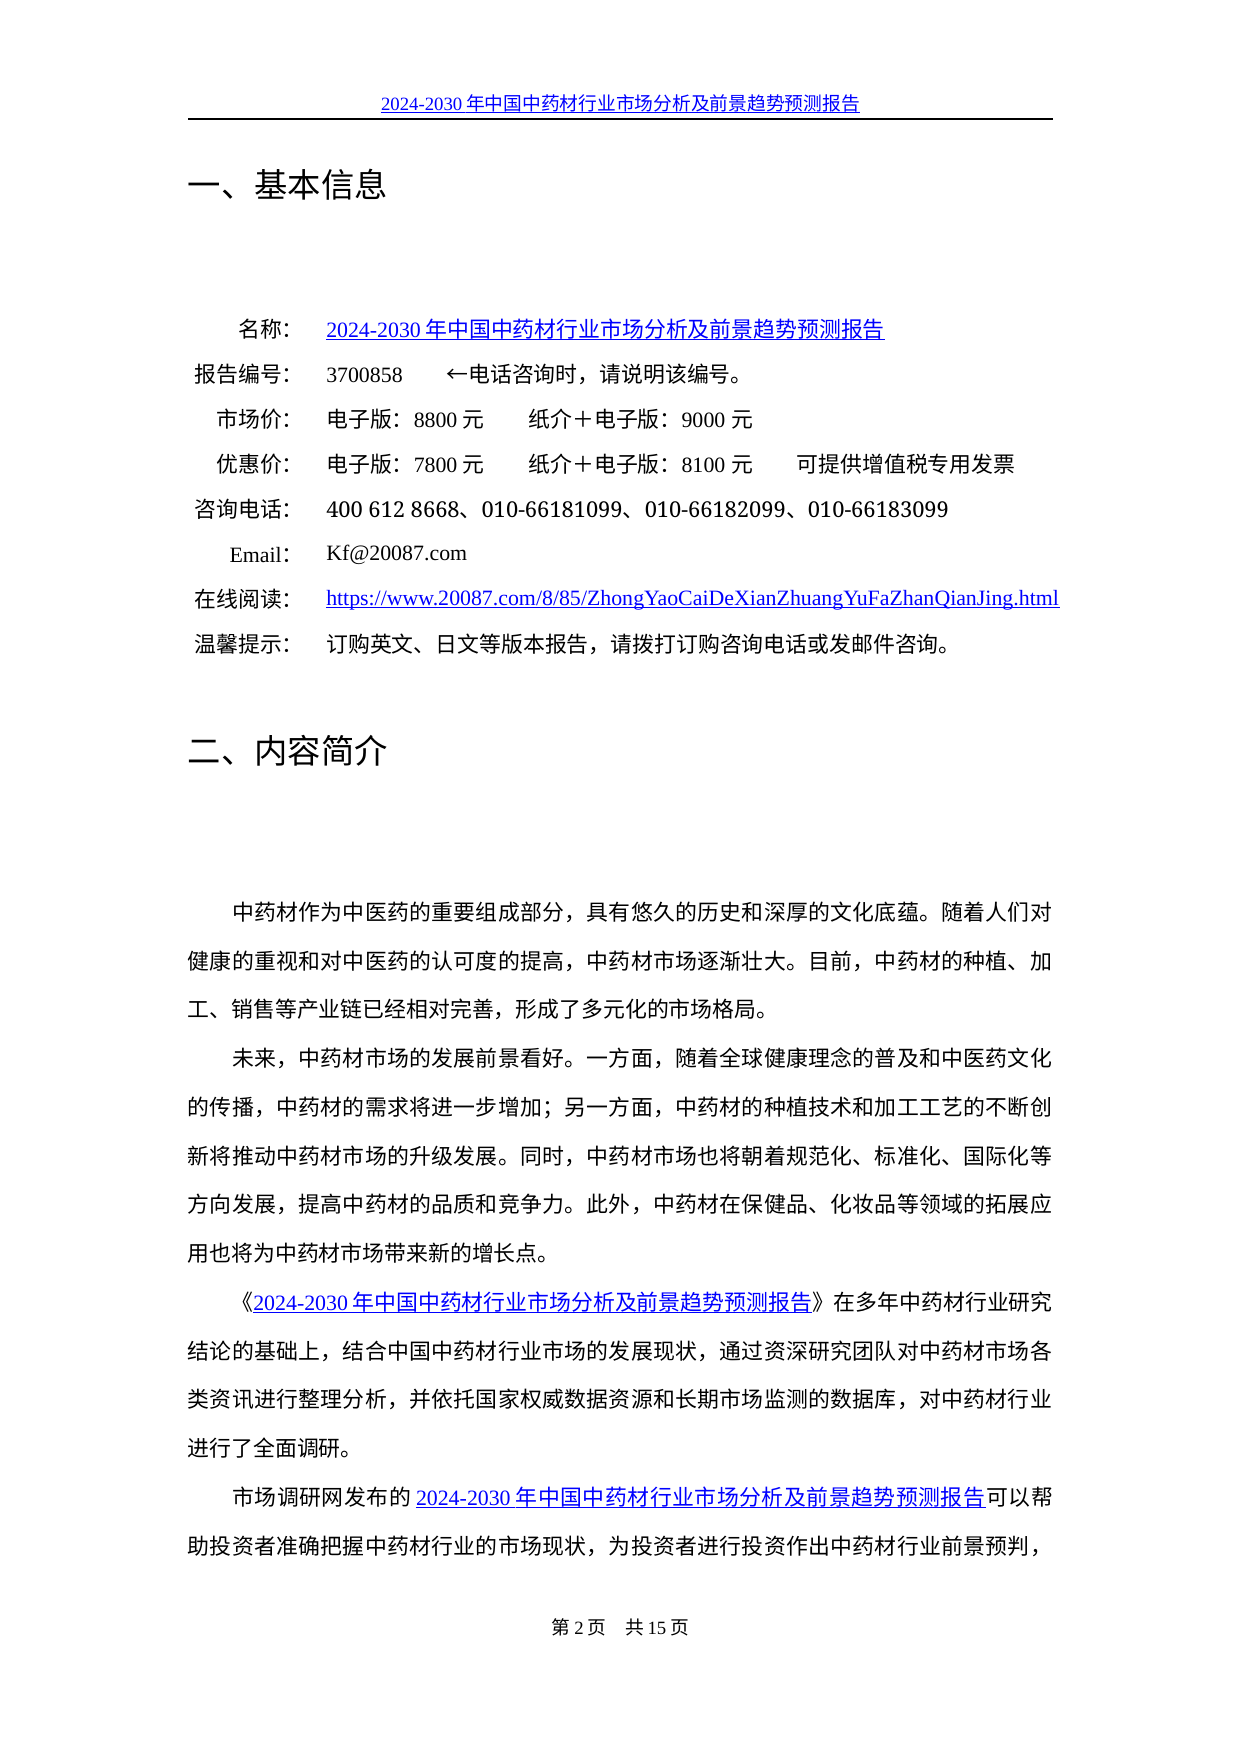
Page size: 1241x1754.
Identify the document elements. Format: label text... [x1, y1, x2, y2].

table_cell 市场价： [167, 402, 315, 447]
table_cell 优惠价： [167, 447, 315, 492]
table_cell 咨询电话： [167, 492, 315, 537]
table_cell 电子版：7800 元 纸介＋电子版：8100 元 可提供增值税专用发票 [315, 447, 1073, 492]
table_cell 3700858 ←电话咨询时，请说明该编号。 [315, 357, 1073, 402]
table_cell [315, 582, 1073, 627]
title 一、基本信息 [187, 150, 1053, 215]
table_cell Kf@20087.com [315, 537, 1073, 582]
table_header 2024-2030年中国中药材行业市场分析及前景趋势预测报告 [315, 312, 1073, 357]
table_cell 电子版：8800 元 纸介＋电子版：9000 元 [315, 402, 1073, 447]
table_cell 温馨提示： [167, 627, 315, 672]
table_header 名称： [167, 312, 315, 357]
table_cell 订购英文、日文等版本报告，请拨打订购咨询电话或发邮件咨询。 [315, 627, 1073, 672]
table_cell 报告编号： [167, 357, 315, 402]
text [187, 894, 1053, 1561]
table_cell Email： [167, 537, 315, 582]
table_cell 在线阅读： [167, 582, 315, 627]
title 二、内容简介 [187, 717, 1053, 782]
table_cell 400 612 8668、010-66181099、010-66182099、010-66183099 [315, 492, 1073, 537]
